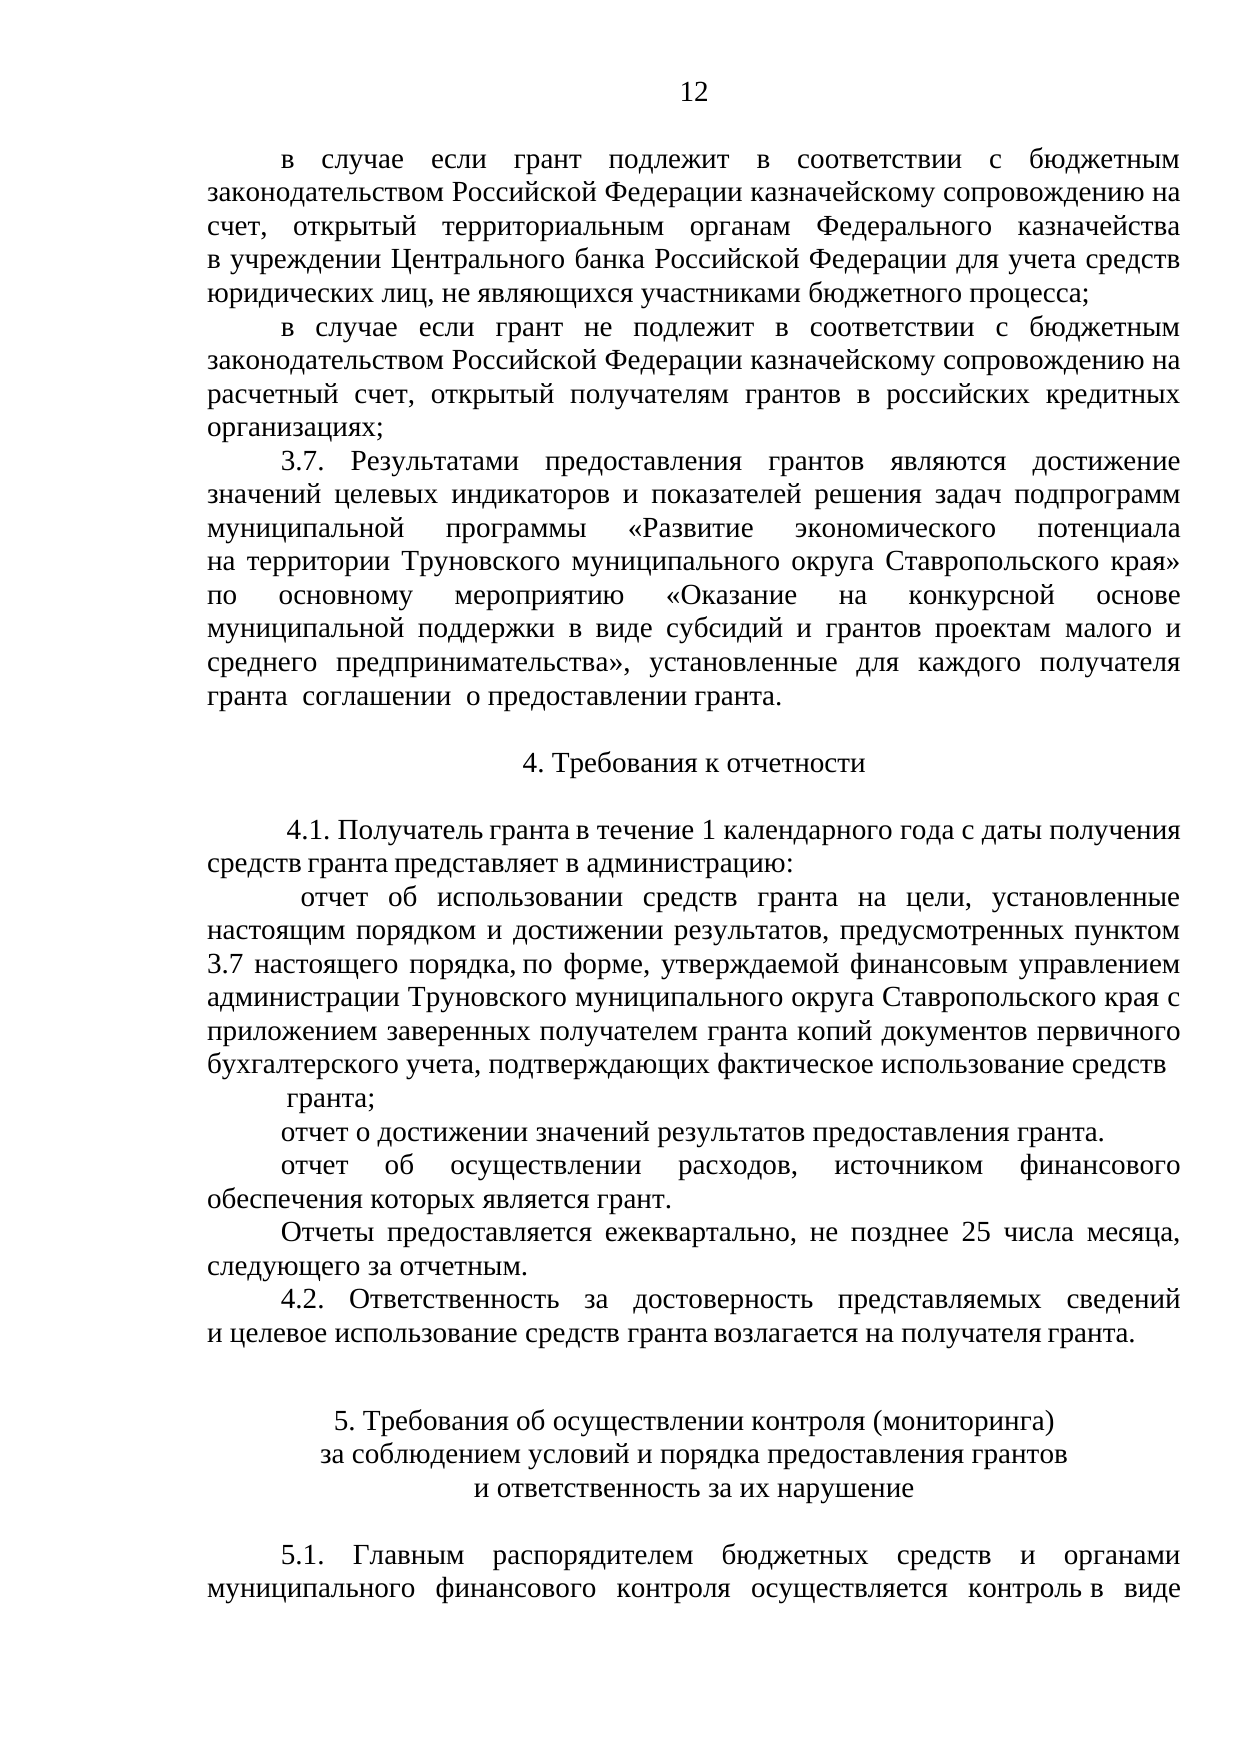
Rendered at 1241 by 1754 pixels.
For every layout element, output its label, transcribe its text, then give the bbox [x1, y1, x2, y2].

text 4.1. Получатель гранта в течение 1 календарного года с даты получения средств гранта представляет в администрацию: [207, 812, 1181, 879]
text Отчеты предоставляется ежеквартально, не позднее 25 числа месяца, следующего за отчетным. [207, 1214, 1181, 1281]
text отчет об использовании средств гранта на цели, установленные настоящим порядком и достижении результатов, предусмотренных пунктом 3.7 настоящего порядка, по форме, утверждаемой финансовым управлением администрации Труновского муниципального округа Ставропольского края с приложением заверенных получателем гранта копий документов первичного бухгалтерского учета, подтверждающих фактическое использование средств [207, 879, 1181, 1080]
text гранта; [207, 1080, 1181, 1114]
text отчет об осуществлении расходов, источником финансового обеспечения которых является грант. [207, 1147, 1181, 1214]
text отчет о достижении значений результатов предоставления гранта. [207, 1114, 1181, 1147]
text 5. Требования об осуществлении контроля (мониторинга) за соблюдением условий и порядка предоставления грантов [207, 1403, 1181, 1470]
text 4.2. Ответственность за достоверность представляемых сведений и целевое использование средств гранта возлагается на получателя гранта. [207, 1281, 1181, 1348]
text 4. Требования к отчетности [207, 745, 1181, 778]
text в случае если грант не подлежит в соответствии с бюджетным законодательством Российской Федерации казначейскому сопровождению на расчетный счет, открытый получателям грантов в российских кредитных организациях; [207, 309, 1181, 443]
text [207, 1537, 1181, 1604]
text и ответственность за их нарушение [207, 1470, 1181, 1503]
text 3.7. Результатами предоставления грантов являются достижение значений целевых индикаторов и показателей решения задач подпрограмм муниципальной программы «Развитие экономического потенциала на территории Труновского муниципального округа Ставропольского края» по основному мероприятию «Оказание на конкурсной основе муниципальной поддержки в виде субсидий и грантов проектам малого и среднего предпринимательства», установленные для каждого получателя гранта соглашении о предоставлении гранта. [207, 443, 1181, 711]
text в случае если грант подлежит в соответствии с бюджетным законодательством Российской Федерации казначейскому сопровождению на счет, открытый территориальным органам Федерального казначейства в учреждении Центрального банка Российской Федерации для учета средств юридических лиц, не являющихся участниками бюджетного процесса; [207, 141, 1181, 309]
